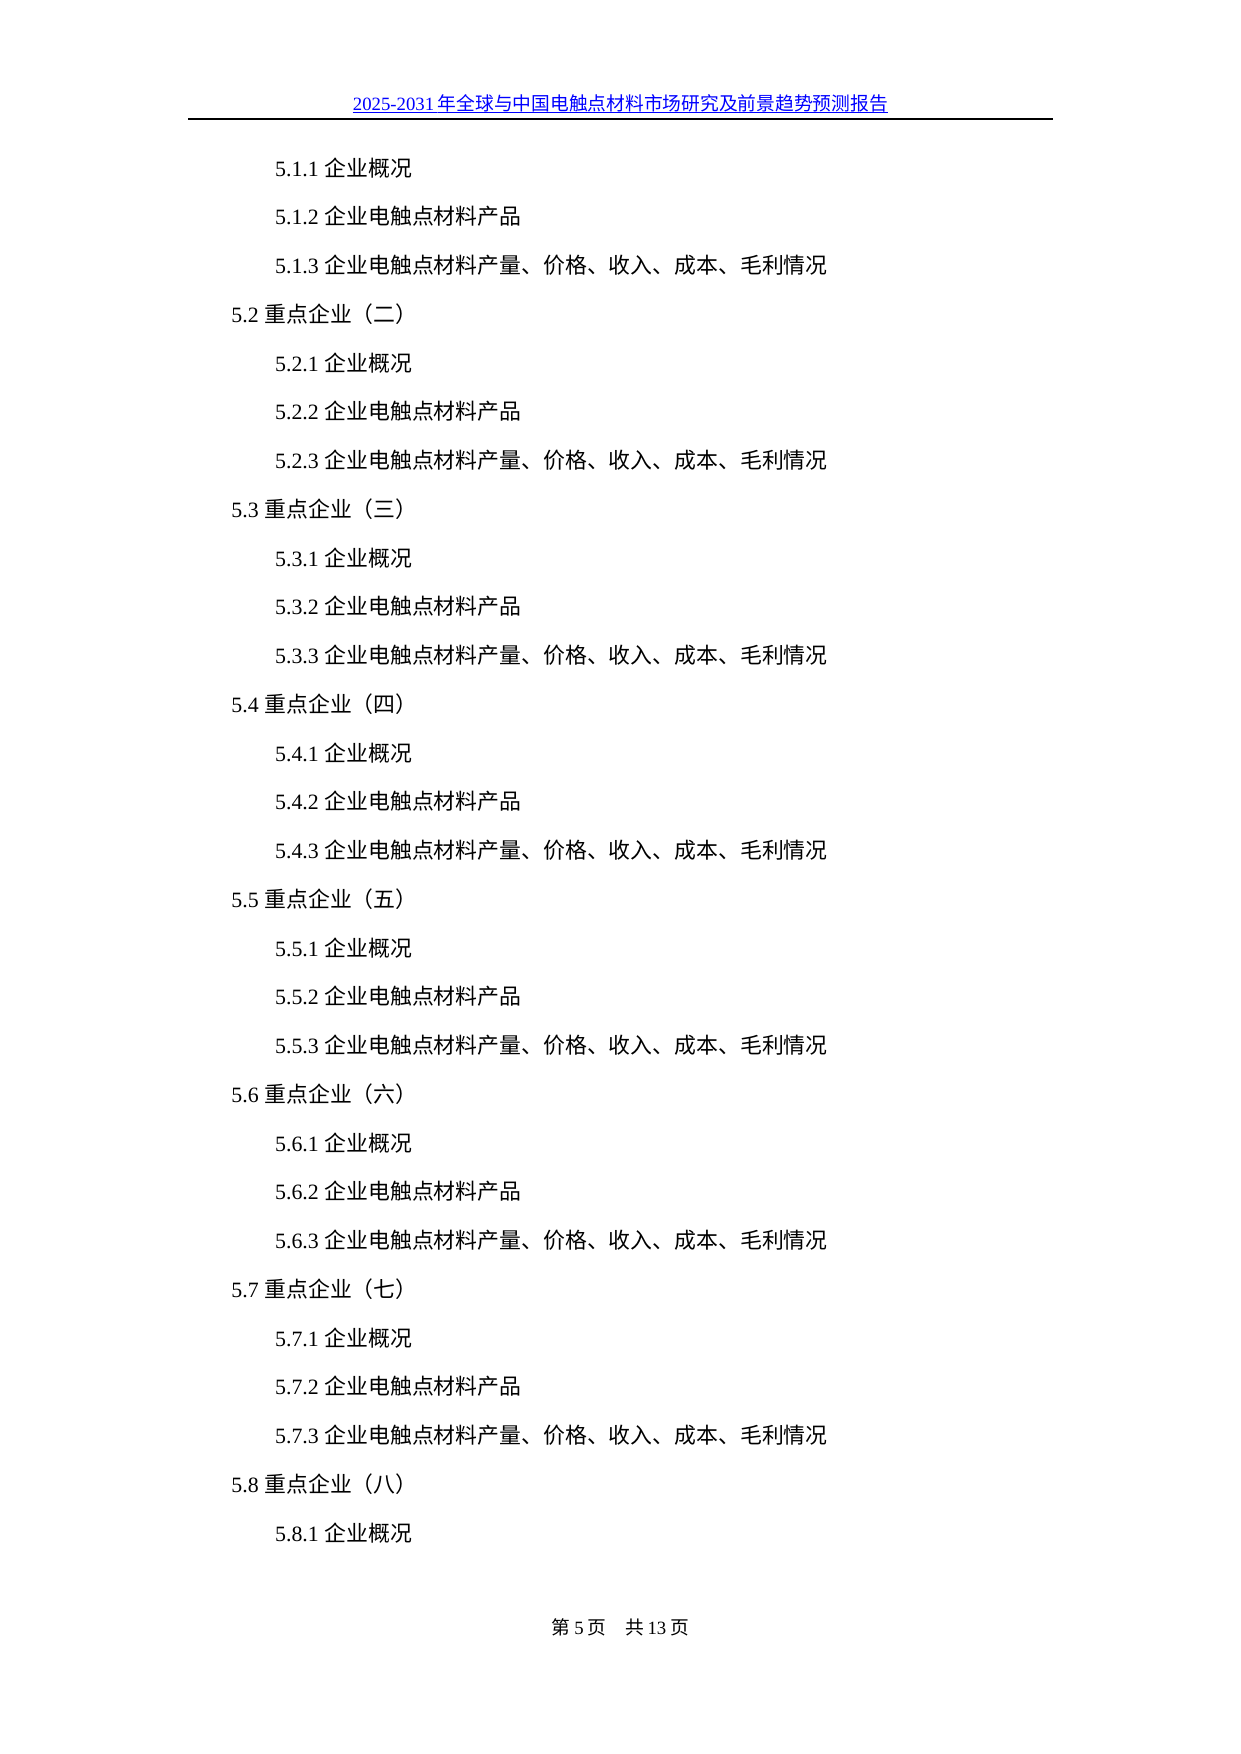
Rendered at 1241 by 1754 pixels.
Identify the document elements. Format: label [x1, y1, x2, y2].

text [187, 150, 1053, 1548]
